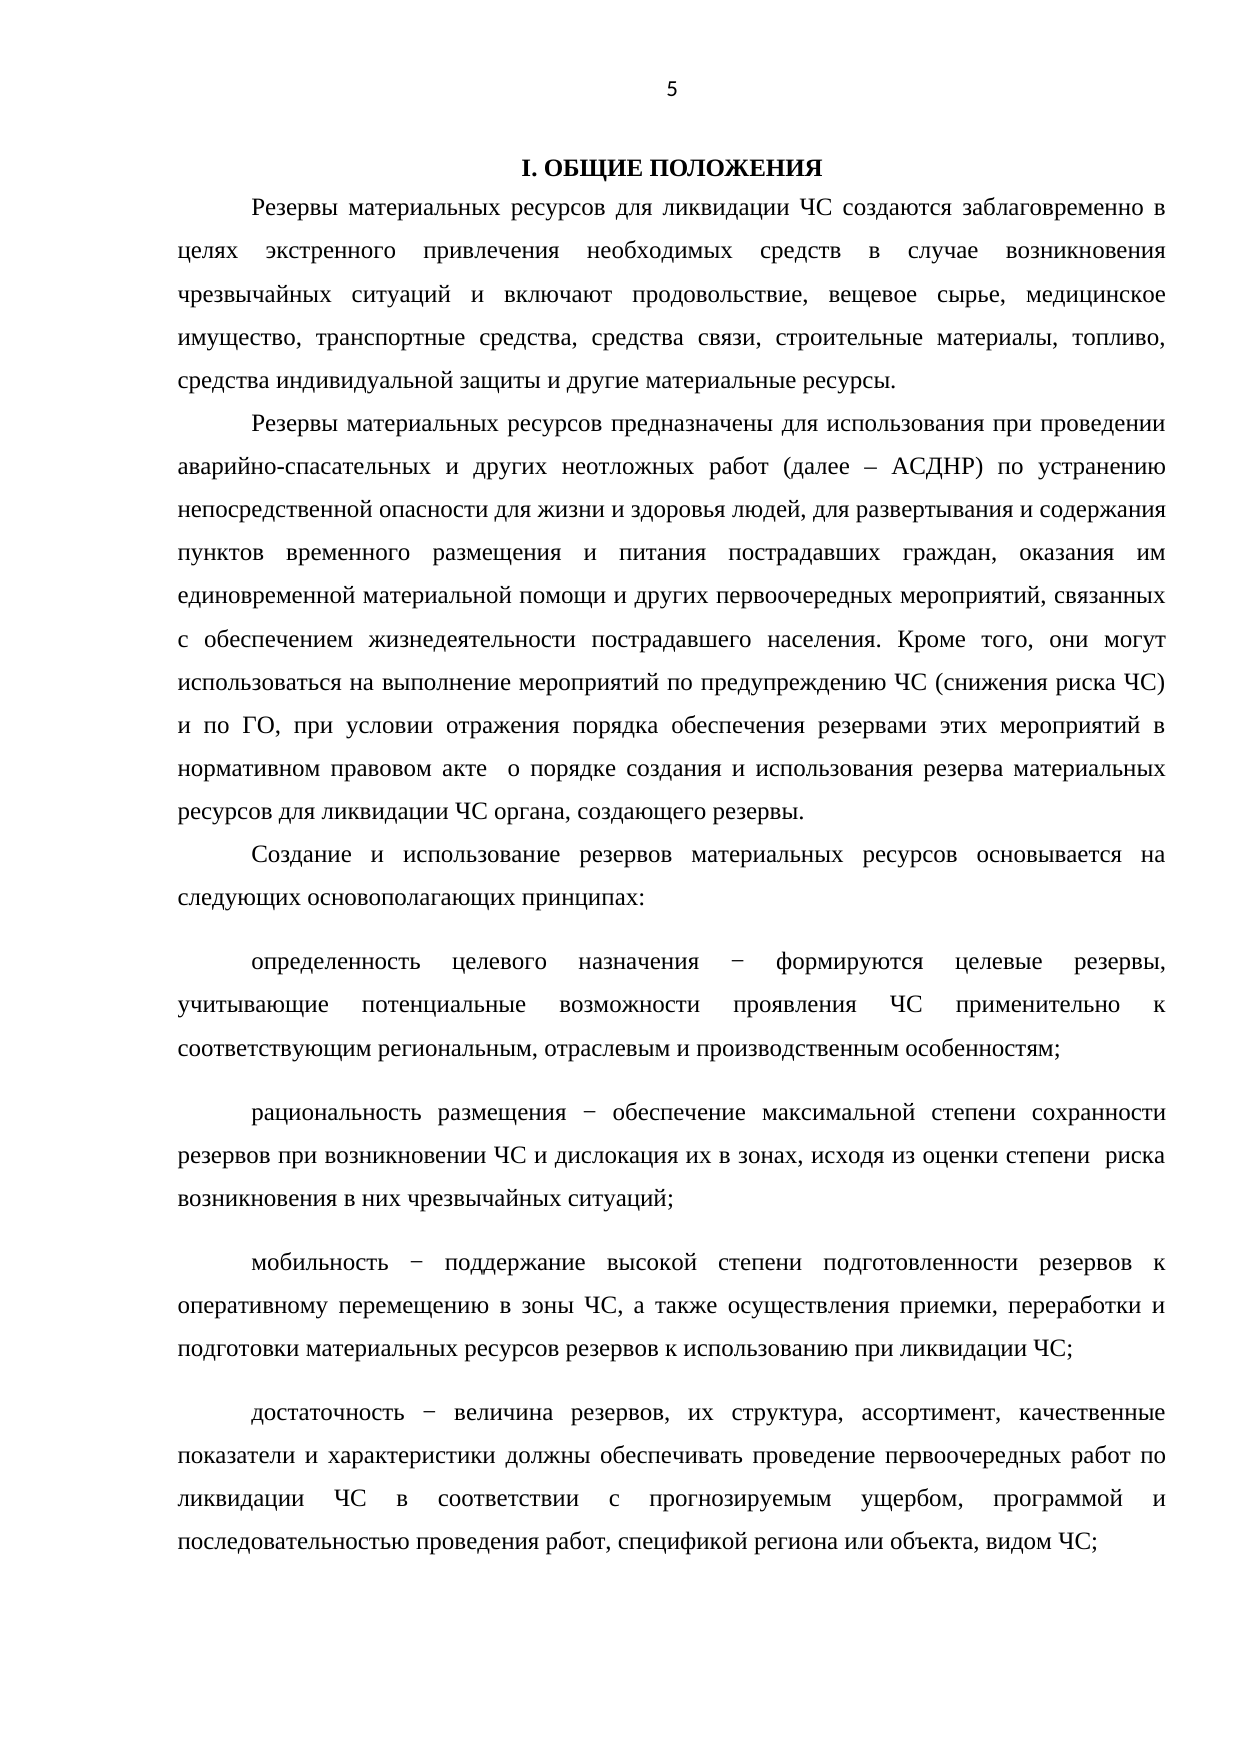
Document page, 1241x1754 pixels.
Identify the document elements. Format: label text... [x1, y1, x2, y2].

text Создание и использование резервов материальных ресурсов основывается на следующих основополагающих принципах: [177, 839, 1167, 911]
text Резервы материальных ресурсов для ликвидации ЧС создаются заблаговременно в целях экстренного привлечения необходимых средств в случае возникновения чрезвычайных ситуаций и включают продовольствие, вещевое сырье, медицинское имущество, транспортные средства, средства связи, строительные материалы, топливо, средства индивидуальной защиты и другие материальные ресурсы. [177, 192, 1167, 394]
text Резервы материальных ресурсов предназначены для использования при проведении аварийно-спасательных и других неотложных работ (далее – АСДНР) по устранению непосредственной опасности для жизни и здоровья людей, для развертывания и содержания пунктов временного размещения и питания пострадавших граждан, оказания им единовременной материальной помощи и других первоочередных мероприятий, связанных с обеспечением жизнедеятельности пострадавшего населения. Кроме того, они могут использоваться на выполнение мероприятий по предупреждению ЧС (снижения риска ЧС) и по ГО, при условии отражения порядка обеспечения резервами этих мероприятий в нормативном правовом акте о порядке создания и использования резерва материальных ресурсов для ликвидации ЧС органа, создающего резервы. [177, 408, 1167, 825]
subtitle I. ОБЩИЕ ПОЛОЖЕНИЯ [177, 153, 1167, 182]
text достаточность − величина резервов, их структура, ассортимент, качественные показатели и характеристики должны обеспечивать проведение первоочередных работ по ликвидации ЧС в соответствии с прогнозируемым ущербом, программой и последовательностью проведения работ, спецификой региона или объекта, видом ЧС; [177, 1397, 1167, 1555]
text определенность целевого назначения − формируются целевые резервы, учитывающие потенциальные возможности проявления ЧС применительно к соответствующим региональным, отраслевым и производственным особенностям; [177, 946, 1167, 1061]
text мобильность − поддержание высокой степени подготовленности резервов к оперативному перемещению в зоны ЧС, а также осуществления приемки, переработки и подготовки материальных ресурсов резервов к использованию при ликвидации ЧС; [177, 1247, 1167, 1362]
text рациональность размещения − обеспечение максимальной степени сохранности резервов при возникновении ЧС и дислокация их в зонах, исходя из оценки степени риска возникновения в них чрезвычайных ситуаций; [177, 1097, 1167, 1212]
